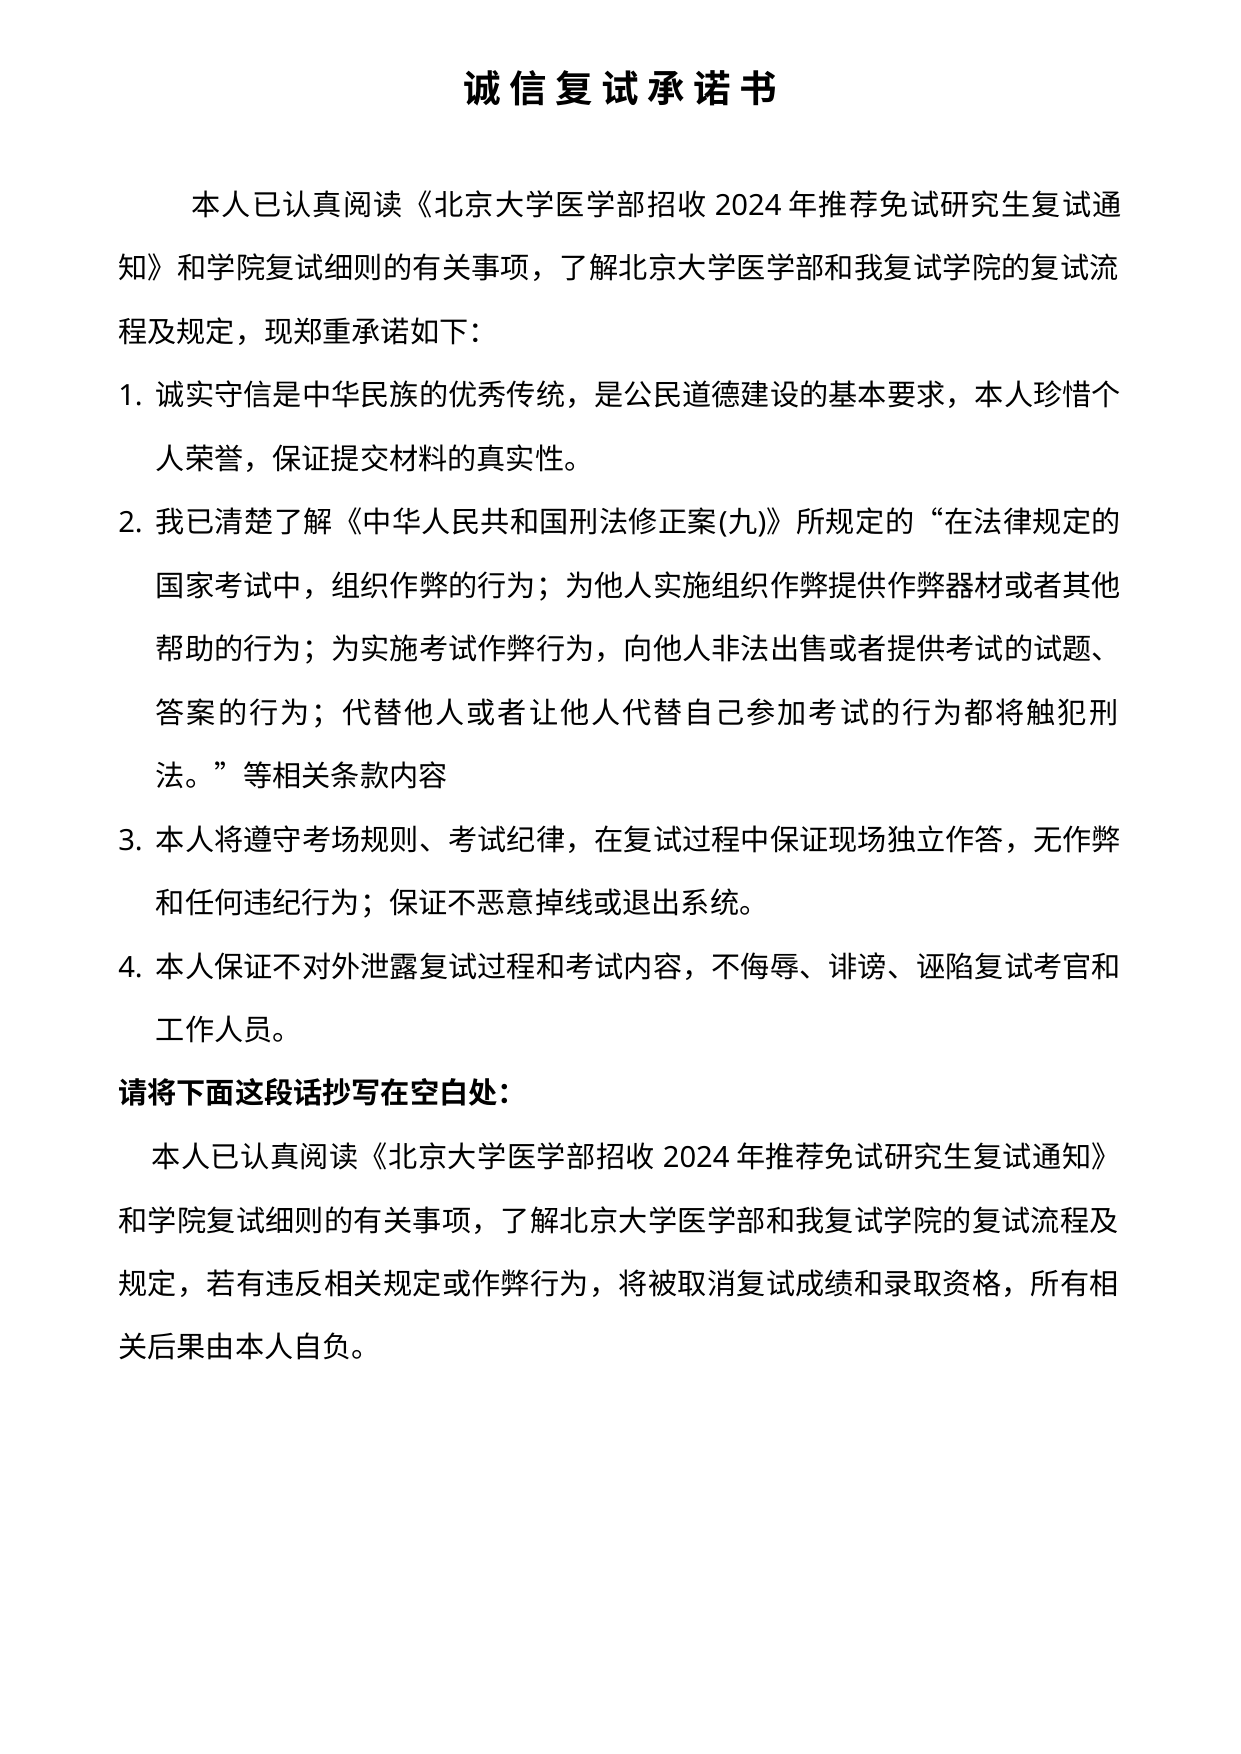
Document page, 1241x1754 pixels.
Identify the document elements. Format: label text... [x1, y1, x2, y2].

list 本人保证不对外泄露复试过程和考试内容，不侮辱、诽谤、诬陷复试考官和工作人员。 [118, 943, 1122, 1049]
text 请将下面这段话抄写在空白处： [118, 1070, 1122, 1112]
list 诚实守信是中华民族的优秀传统，是公民道德建设的基本要求，本人珍惜个人荣誉，保证提交材料的真实性。 [118, 372, 1122, 478]
list 我已清楚了解《中华人民共和国刑法修正案(九)》所规定的“在法律规定的国家考试中，组织作弊的行为；为他人实施组织作弊提供作弊器材或者其他帮助的行为；为实施考试作弊行为，向他人非法出售或者提供考试的试题、答案的行为；代替他人或者让他人代替自己参加考试的行为都将触犯刑法。”等相关条款内容 [118, 499, 1122, 795]
text 本人已认真阅读《北京大学医学部招收2024年推荐免试研究生复试通知》和学院复试细则的有关事项，了解北京大学医学部和我复试学院的复试流程及规定，若有违反相关规定或作弊行为，将被取消复试成绩和录取资格，所有相关后果由本人自负。 [118, 1133, 1122, 1366]
list 本人将遵守考场规则、考试纪律，在复试过程中保证现场独立作答，无作弊和任何违纪行为；保证不恶意掉线或退出系统。 [118, 816, 1122, 922]
text 诚 信 复 试 承 诺 书 [118, 59, 1122, 113]
text 本人已认真阅读《北京大学医学部招收2024年推荐免试研究生复试通知》和学院复试细则的有关事项，了解北京大学医学部和我复试学院的复试流程及规定，现郑重承诺如下： [118, 181, 1122, 351]
